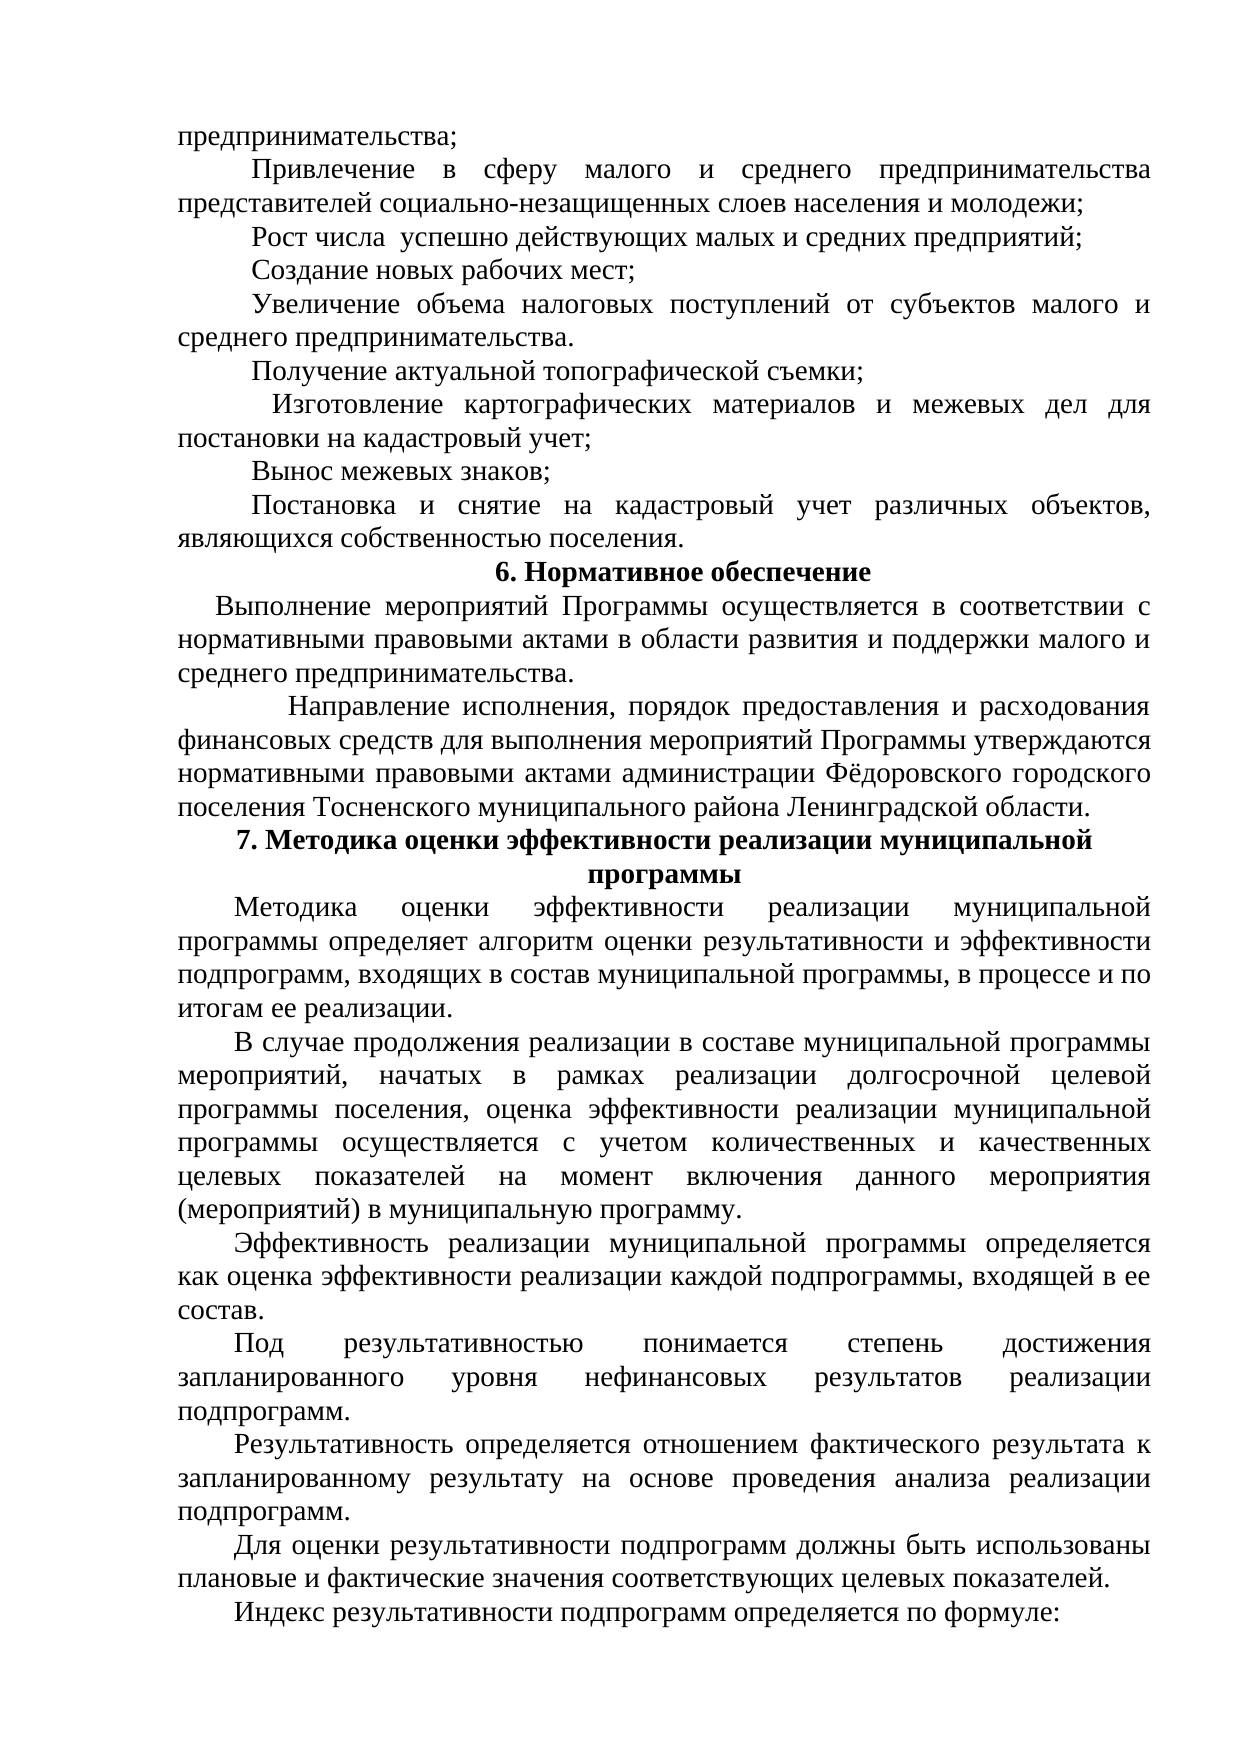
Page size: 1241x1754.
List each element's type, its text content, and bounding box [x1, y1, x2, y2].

text Привлечение в сферу малого и среднего предпринимательства представителей социально-незащищенных слоев населения и молодежи; [177, 152, 1152, 219]
text Под результативностью понимается степень достижения запланированного уровня нефинансовых результатов реализации подпрограмм. [177, 1326, 1152, 1426]
text Рост числа успешно действующих малых и средних предприятий; [177, 219, 1152, 252]
text 7. Методика оценки эффективности реализации муниципальной программы [177, 822, 1152, 889]
text Увеличение объема налоговых поступлений от субъектов малого и среднего предпринимательства. [177, 286, 1152, 353]
text Эффективность реализации муниципальной программы определяется как оценка эффективности реализации каждой подпрограммы, входящей в ее состав. [177, 1225, 1152, 1326]
text Направление исполнения, порядок предоставления и расходования финансовых средств для выполнения мероприятий Программы утверждаются нормативными правовыми актами администрации Фёдоровского городского поселения Тосненского муниципального района Ленинградской области. [177, 688, 1152, 822]
text Выполнение мероприятий Программы осуществляется в соответствии с нормативными правовыми актами в области развития и поддержки малого и среднего предпринимательства. [177, 588, 1152, 688]
text Для оценки результативности подпрограмм должны быть использованы плановые и фактические значения соответствующих целевых показателей. [177, 1527, 1152, 1594]
text Изготовление картографических материалов и межевых дел для постановки на кадастровый учет; [177, 386, 1152, 453]
text Вынос межевых знаков; [177, 453, 1152, 487]
text Получение актуальной топографической съемки; [177, 353, 1152, 386]
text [177, 118, 1152, 152]
text Методика оценки эффективности реализации муниципальной программы определяет алгоритм оценки результативности и эффективности подпрограмм, входящих в состав муниципальной программы, в процессе и по итогам ее реализации. [177, 889, 1152, 1024]
text В случае продолжения реализации в составе муниципальной программы мероприятий, начатых в рамках реализации долгосрочной целевой программы поселения, оценка эффективности реализации муниципальной программы осуществляется с учетом количественных и качественных целевых показателей на момент включения данного мероприятия (мероприятий) в муниципальную программу. [177, 1024, 1152, 1225]
text Результативность определяется отношением фактического результата к запланированному результату на основе проведения анализа реализации подпрограмм. [177, 1426, 1152, 1527]
text Индекс результативности подпрограмм определяется по формуле: [177, 1594, 1152, 1627]
text 6. Нормативное обеспечение [177, 554, 1152, 588]
text Создание новых рабочих мест; [177, 252, 1152, 286]
text Постановка и снятие на кадастровый учет различных объектов, являющихся собственностью поселения. [177, 487, 1152, 554]
